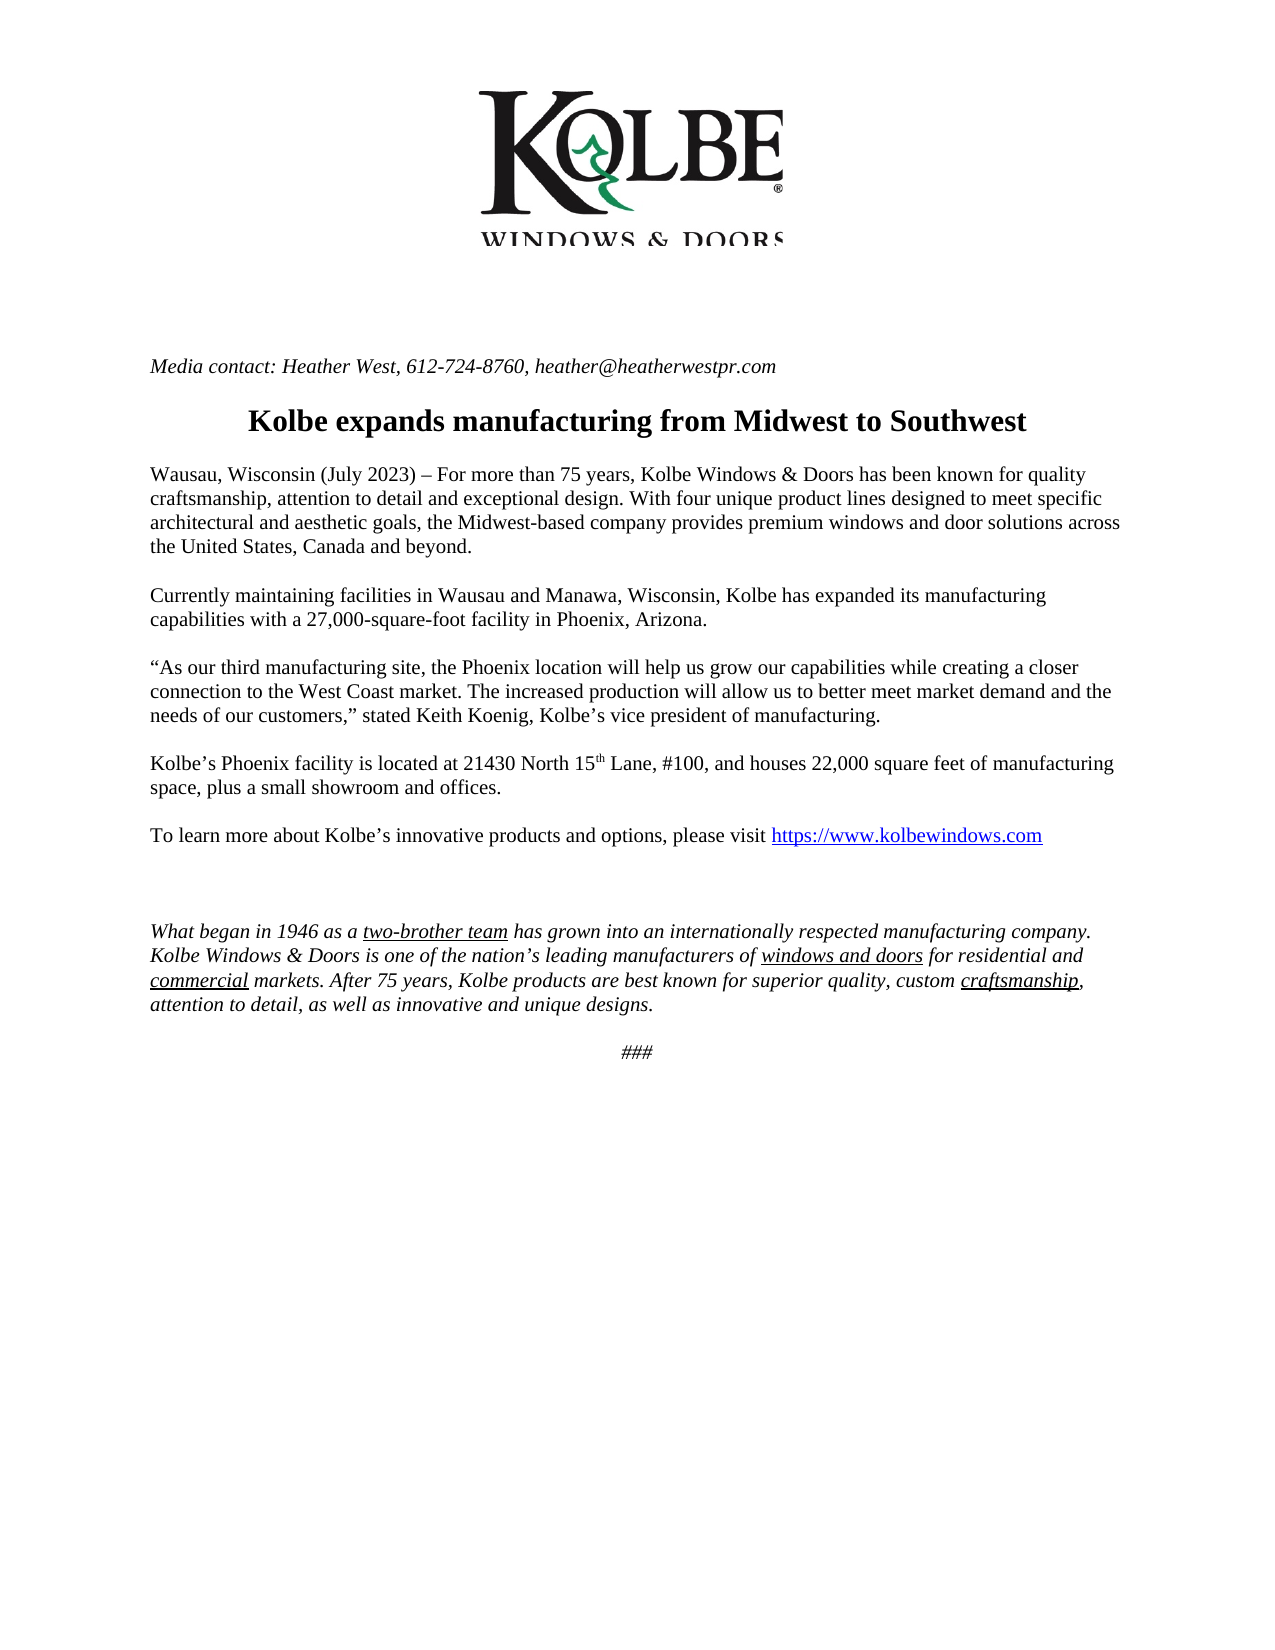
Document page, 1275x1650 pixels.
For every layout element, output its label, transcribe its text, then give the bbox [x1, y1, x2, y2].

picture [478, 91, 783, 245]
text To learn more about Kolbe’s innovative products and options, please visit https://www.kolbewindows.com [150, 823, 1125, 847]
text Kolbe expands manufacturing from Midwest to Southwest [150, 402, 1125, 438]
text What began in 1946 as a two-brother team has grown into an internationally respected manufacturing company. Kolbe Windows & Doors is one of the nation’s leading manufacturers of windows and doors for residential and commercial markets. After 75 years, Kolbe products are best known for superior quality, custom craftsmanship, attention to detail, as well as innovative and unique designs. [150, 919, 1125, 1016]
text Currently maintaining facilities in Wausau and Manawa, Wisconsin, Kolbe has expanded its manufacturing capabilities with a 27,000-square-foot facility in Phoenix, Arizona. [150, 582, 1125, 631]
text Wausau, Wisconsin (July 2023) – For more than 75 years, Kolbe Windows & Doors has been known for quality craftsmanship, attention to detail and exceptional design. With four unique product lines designed to meet specific architectural and aesthetic goals, the Midwest-based company provides premium windows and door solutions across the United States, Canada and beyond. [150, 462, 1125, 558]
text Media contact: Heather West, 612-724-8760, heather@heatherwestpr.com [150, 354, 1125, 378]
text “As our third manufacturing site, the Phoenix location will help us grow our capabilities while creating a closer connection to the West Coast market. The increased production will allow us to better meet market demand and the needs of our customers,” stated Keith Koenig, Kolbe’s vice president of manufacturing. [150, 655, 1125, 727]
text Kolbe’s Phoenix facility is located at 21430 North 15th Lane, #100, and houses 22,000 square feet of manufacturing space, plus a small showroom and offices. [150, 751, 1125, 799]
text ### [150, 1040, 1125, 1064]
